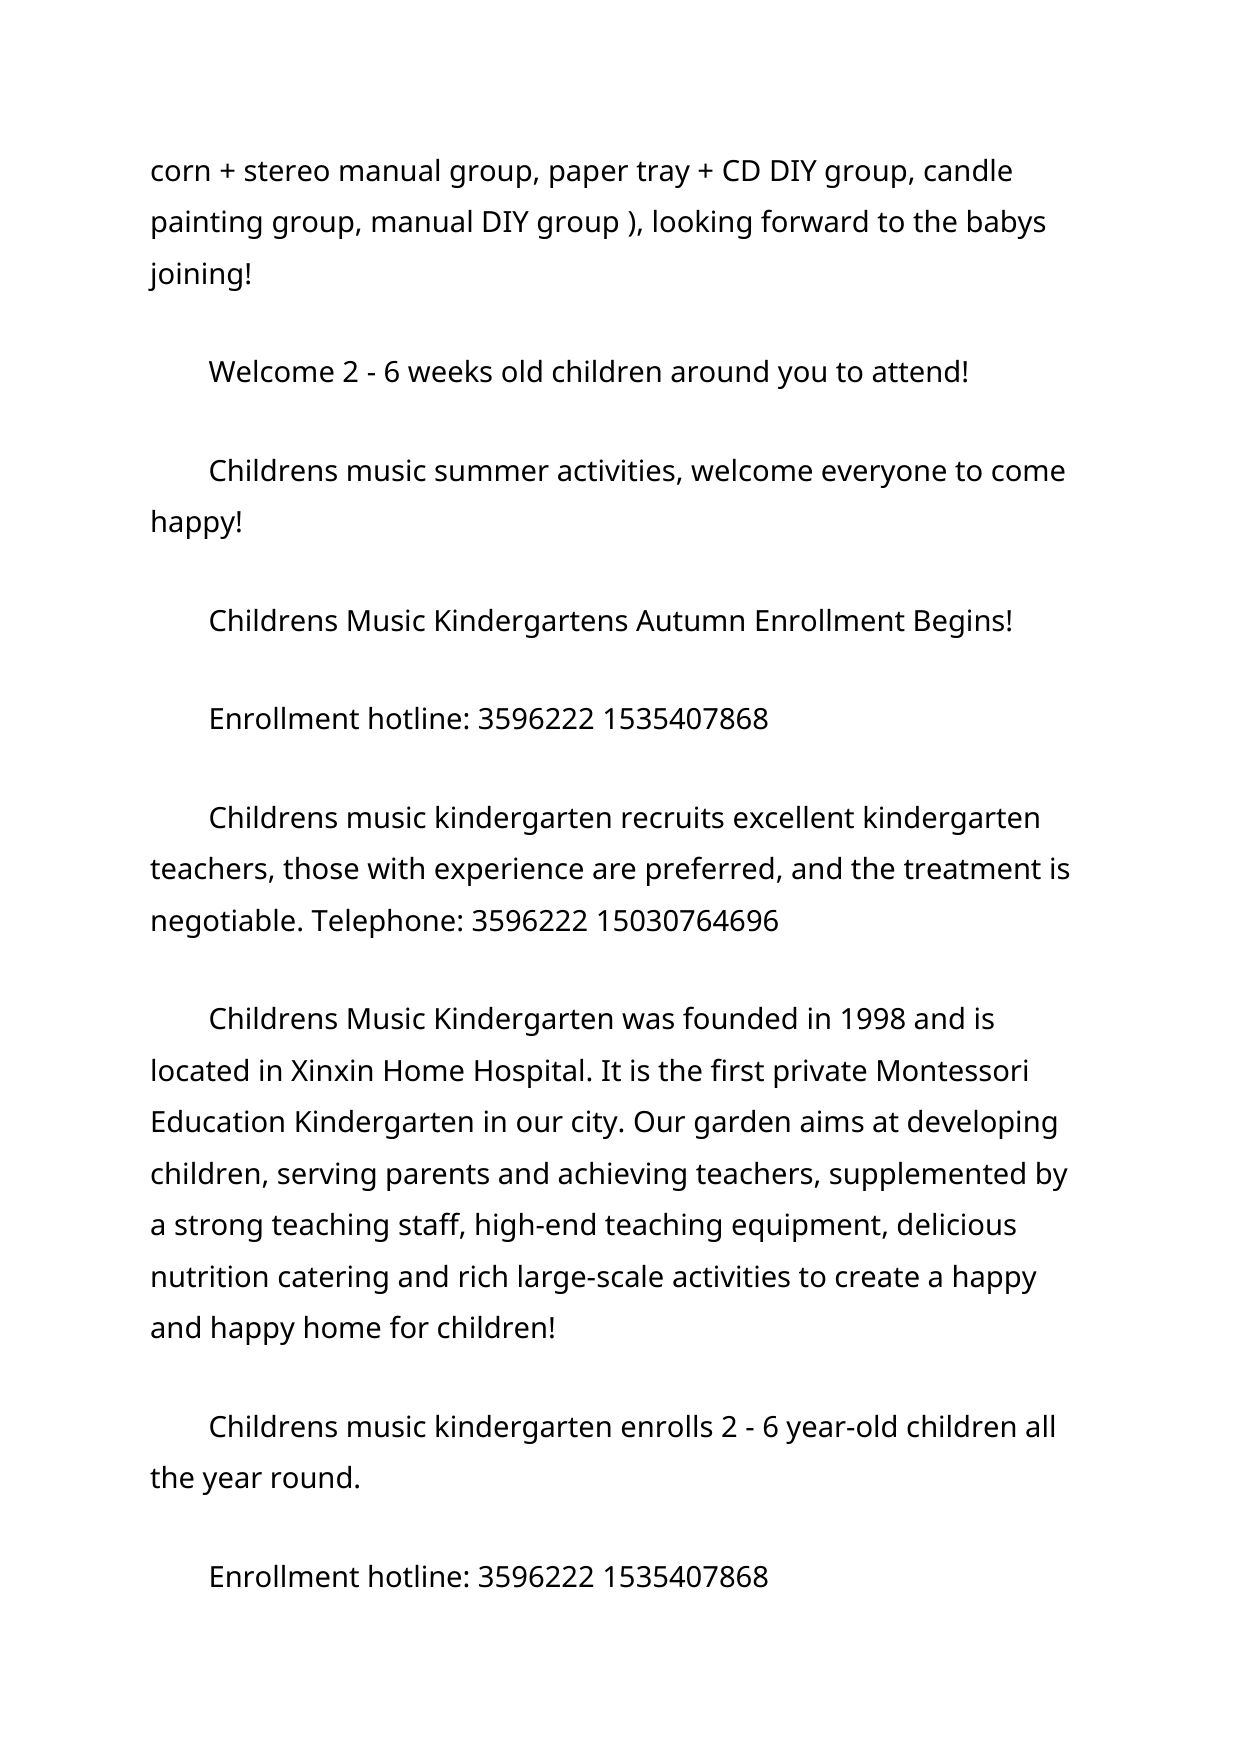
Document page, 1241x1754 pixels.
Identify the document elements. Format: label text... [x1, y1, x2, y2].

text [150, 150, 1090, 293]
text Childrens music kindergarten recruits excellent kindergarten teachers, those with experience are preferred, and the treatment is negotiable. Telephone: 3596222 15030764696 [150, 797, 1090, 940]
text Enrollment hotline: 3596222 1535407868 [150, 698, 1090, 738]
text Childrens Music Kindergartens Autumn Enrollment Begins! [150, 600, 1090, 640]
text Childrens Music Kindergarten was founded in 1998 and is located in Xinxin Home Hospital. It is the first private Montessori Education Kindergarten in our city. Our garden aims at developing children, serving parents and achieving teachers, supplemented by a strong teaching staff, high-end teaching equipment, delicious nutrition catering and rich large-scale activities to create a happy and happy home for children! [150, 998, 1090, 1347]
text Childrens music summer activities, welcome everyone to come happy! [150, 450, 1090, 541]
text Childrens music kindergarten enrolls 2 - 6 year-old children all the year round. [150, 1406, 1090, 1497]
text Welcome 2 - 6 weeks old children around you to attend! [150, 352, 1090, 391]
text Enrollment hotline: 3596222 1535407868 [150, 1556, 1090, 1596]
